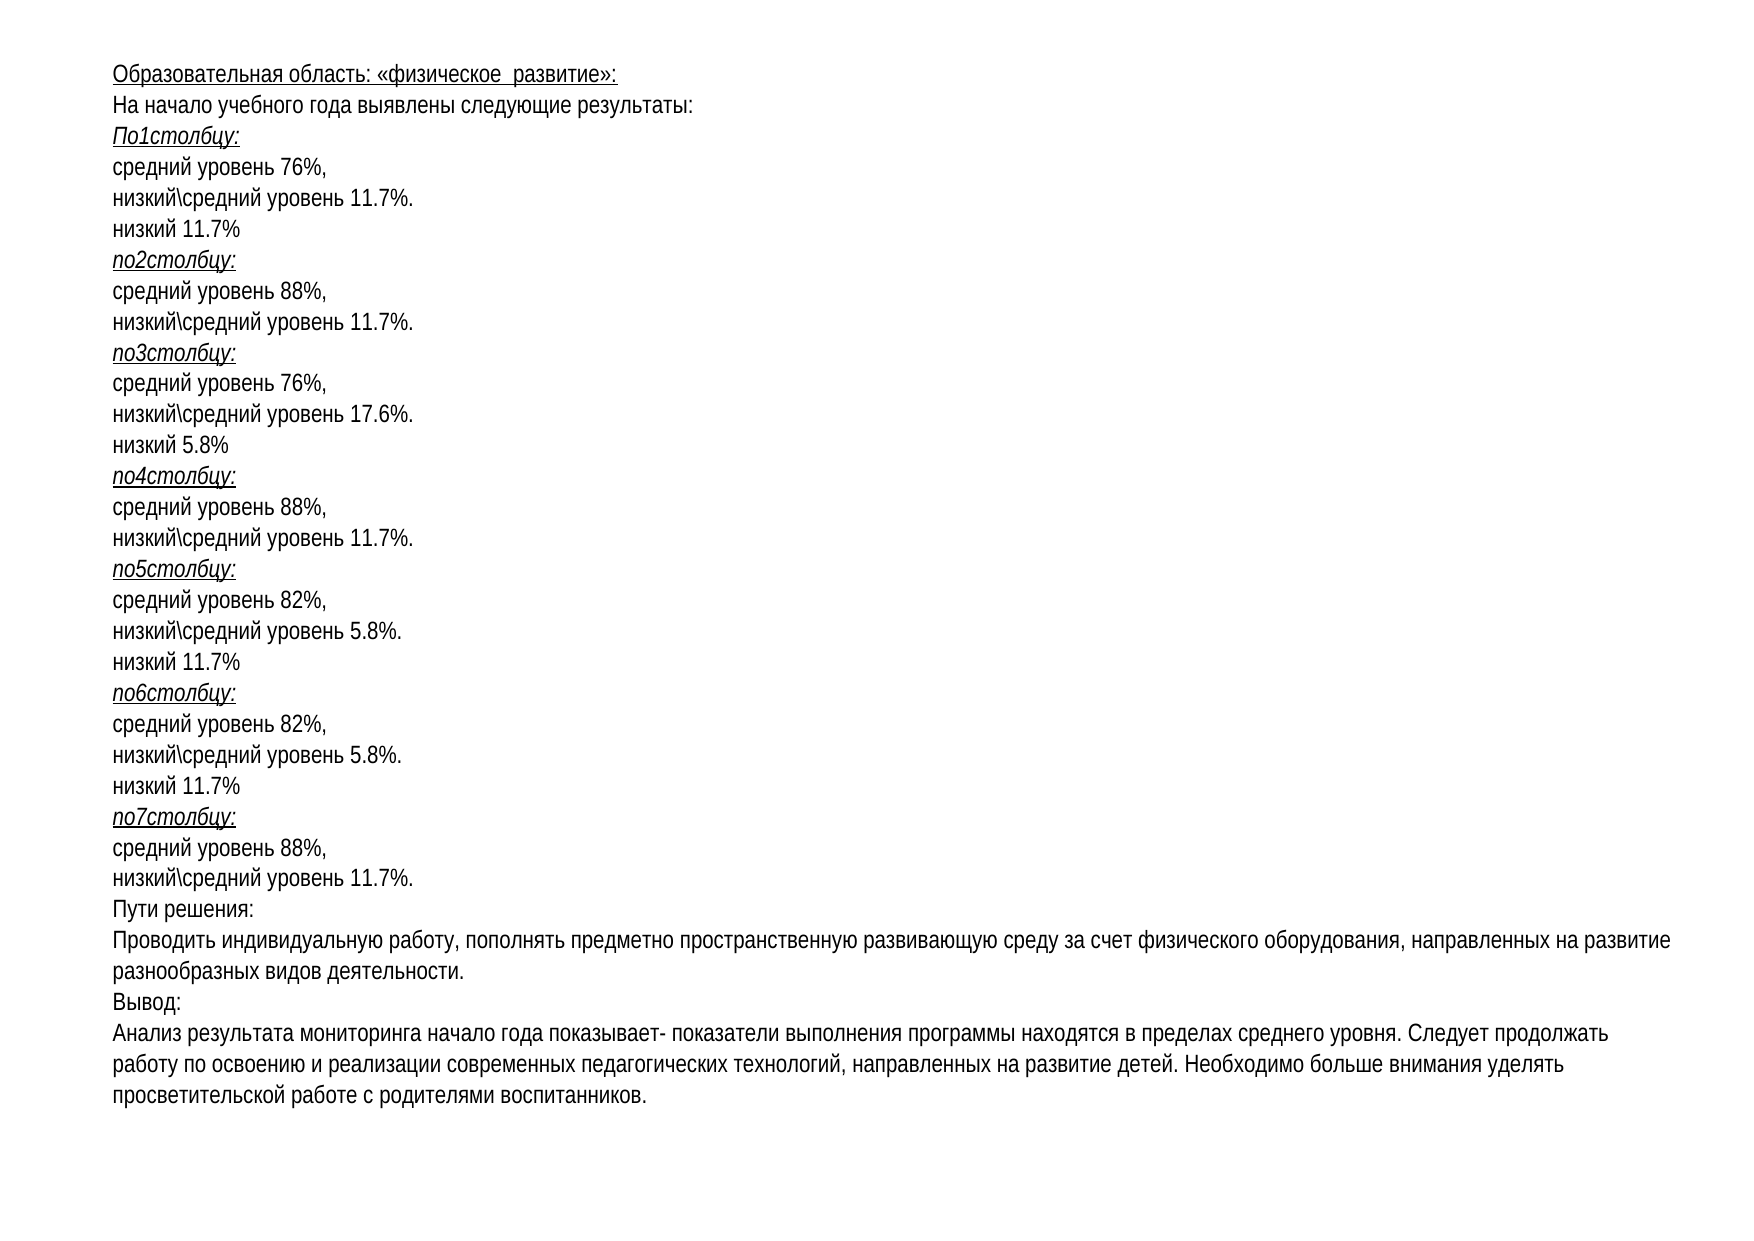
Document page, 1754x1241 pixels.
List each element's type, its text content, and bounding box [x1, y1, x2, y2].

list средний уровень 82%, [112, 709, 1679, 737]
list средний уровень 88%, [112, 276, 1679, 304]
list Проводить индивидуальную работу, пополнять предметно пространственную развивающую среду за счет физического оборудования, направленных на развитие разнообразных видов деятельности. [112, 925, 1679, 985]
list низкий 11.7% [112, 214, 1679, 242]
list низкий\средний уровень 5.8%. [112, 740, 1679, 768]
list средний уровень 76%, [112, 152, 1679, 181]
list по2столбцу: [112, 245, 1679, 273]
list низкий\средний уровень 11.7%. [112, 307, 1679, 335]
list На начало учебного года выявлены следующие результаты: [112, 90, 1679, 119]
list низкий\средний уровень 5.8%. [112, 616, 1679, 644]
list средний уровень 76%, [112, 368, 1679, 397]
list Вывод: [112, 987, 1679, 1016]
list Образовательная область: «физическое развитие»: [112, 59, 1679, 88]
list низкий\средний уровень 17.6%. [112, 399, 1679, 428]
list низкий 5.8% [112, 430, 1679, 459]
list Анализ результата мониторинга начало года показывает- показатели выполнения программы находятся в пределах среднего уровня. Следует продолжать работу по освоению и реализации современных педагогических технологий, направленных на развитие детей. Необходимо больше внимания уделять просветительской работе с родителями воспитанников. [112, 1018, 1679, 1109]
list средний уровень 88%, [112, 832, 1679, 861]
list низкий 11.7% [112, 771, 1679, 799]
list низкий 11.7% [112, 647, 1679, 676]
list низкий\средний уровень 11.7%. [112, 863, 1679, 892]
list по3столбцу: [112, 337, 1679, 366]
list низкий\средний уровень 11.7%. [112, 183, 1679, 211]
list низкий\средний уровень 11.7%. [112, 523, 1679, 552]
list по5столбцу: [112, 554, 1679, 583]
list по6столбцу: [112, 678, 1679, 706]
list средний уровень 82%, [112, 585, 1679, 614]
list средний уровень 88%, [112, 492, 1679, 521]
list по7столбцу: [112, 802, 1679, 830]
list По1столбцу: [112, 121, 1679, 149]
list Пути решения: [112, 894, 1679, 923]
list по4столбцу: [112, 461, 1679, 490]
